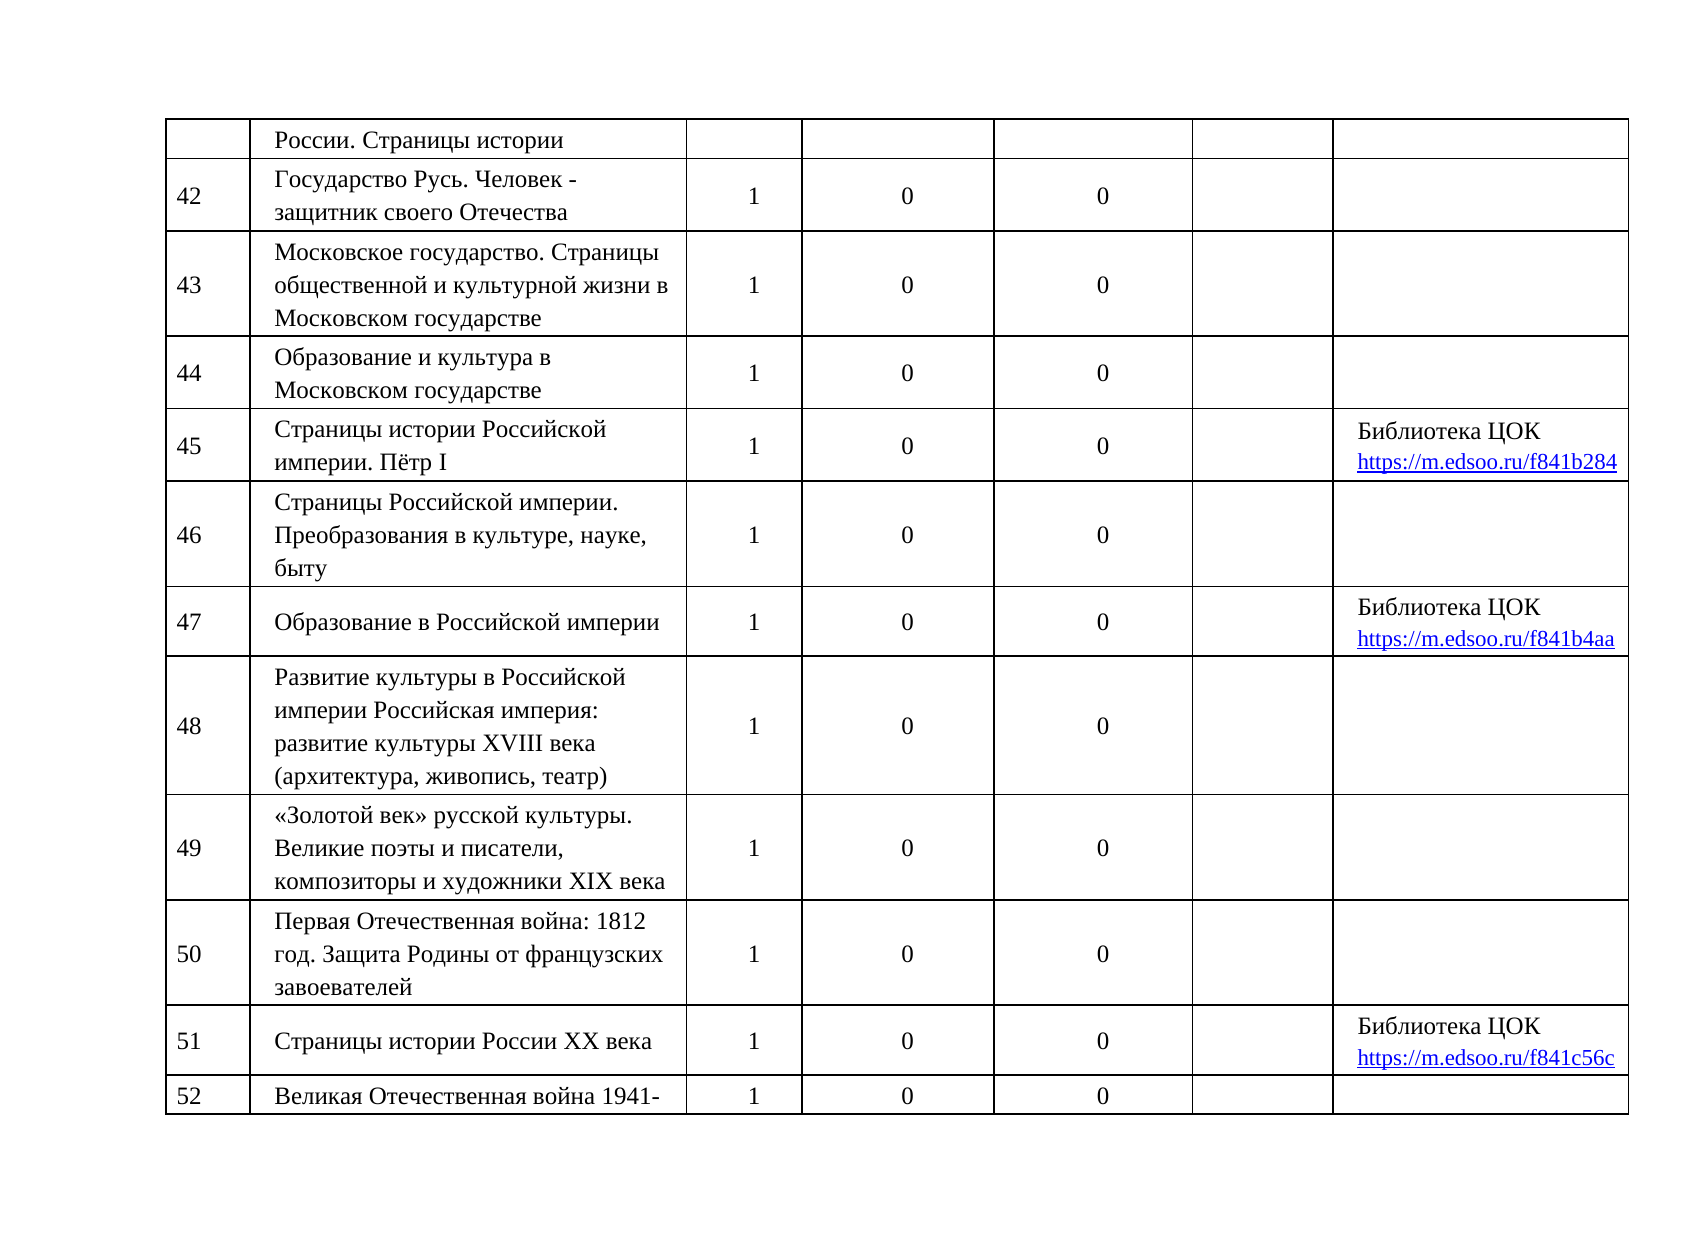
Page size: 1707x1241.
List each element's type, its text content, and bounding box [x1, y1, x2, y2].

table_cell Развитие культуры в Российской империи Российская империя: развитие культуры XVIII века (архитектура, живопись, театр) [251, 657, 686, 793]
table_cell 52 [167, 1076, 249, 1113]
table_cell 1 [687, 587, 801, 655]
table_cell 1 [687, 120, 801, 157]
table_cell 51 [167, 1006, 249, 1074]
table_cell [1193, 1006, 1332, 1074]
table_cell 1 [687, 1076, 801, 1113]
table_cell 0 [995, 1076, 1192, 1113]
table_cell 0 [803, 1076, 993, 1113]
table_cell Библиотека ЦОК https://m.edsoo.ru/f841c56c [1334, 1006, 1628, 1074]
table_cell 0 [803, 159, 993, 230]
table_cell 0 [803, 1006, 993, 1074]
table_cell Страницы истории России ХХ века [251, 1006, 686, 1074]
table_cell [1334, 795, 1628, 899]
table_cell 1 [687, 901, 801, 1004]
table_cell [1193, 795, 1332, 899]
table_cell [1334, 159, 1628, 230]
table_cell 0 [995, 482, 1192, 586]
table_cell 48 [167, 657, 249, 793]
table_cell «Золотой век» русской культуры. Великие поэты и писатели, композиторы и художники XIX века [251, 795, 686, 899]
table_cell 0 [995, 587, 1192, 655]
table_cell 0 [803, 482, 993, 586]
table_cell 1 [687, 159, 801, 230]
table_cell 45 [167, 409, 249, 480]
table_cell Первая Отечественная война: 1812 год. Защита Родины от французских завоевателей [251, 901, 686, 1004]
table_cell 0 [803, 901, 993, 1004]
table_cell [251, 120, 686, 157]
table_cell [1193, 901, 1332, 1004]
table_cell 41 [167, 120, 249, 157]
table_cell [251, 1076, 686, 1113]
table_cell 0 [995, 232, 1192, 335]
table_cell 46 [167, 482, 249, 586]
table_cell Московское государство. Страницы общественной и культурной жизни в Московском государстве [251, 232, 686, 335]
table_cell Государство Русь. Человек - защитник своего Отечества [251, 159, 686, 230]
table_cell Образование в Российской империи [251, 587, 686, 655]
table_cell 50 [167, 901, 249, 1004]
table_cell 0 [803, 232, 993, 335]
table_cell 1 [687, 1006, 801, 1074]
table_cell 0 [995, 159, 1192, 230]
table_cell Страницы истории Российской империи. Пётр I [251, 409, 686, 480]
table_cell 0 [803, 657, 993, 793]
table_cell [1193, 159, 1332, 230]
table_cell 49 [167, 795, 249, 899]
table_cell 0 [995, 409, 1192, 480]
table_cell 0 [803, 795, 993, 899]
table_cell [1193, 1076, 1332, 1113]
table_cell [1193, 409, 1332, 480]
table_cell [1334, 120, 1628, 157]
table_cell 1 [687, 232, 801, 335]
table_cell [1193, 337, 1332, 408]
table_cell Страницы Российской империи. Преобразования в культуре, науке, быту [251, 482, 686, 586]
table_cell [1334, 1076, 1628, 1113]
table_cell [1334, 901, 1628, 1004]
table_cell [1334, 482, 1628, 586]
table_cell 0 [803, 337, 993, 408]
table_cell 47 [167, 587, 249, 655]
table_cell [1193, 482, 1332, 586]
table_cell [1193, 587, 1332, 655]
table_cell 0 [995, 337, 1192, 408]
table_cell 1 [687, 409, 801, 480]
table_cell 44 [167, 337, 249, 408]
table_cell Образование и культура в Московском государстве [251, 337, 686, 408]
table_cell [1334, 232, 1628, 335]
table_cell 1 [687, 795, 801, 899]
table_cell [1334, 657, 1628, 793]
table_cell 43 [167, 232, 249, 335]
table_cell [1193, 657, 1332, 793]
table_cell 0 [803, 409, 993, 480]
table_cell 42 [167, 159, 249, 230]
table_cell 0 [995, 1006, 1192, 1074]
table_cell 1 [687, 337, 801, 408]
table_cell 0 [995, 901, 1192, 1004]
table_cell Библиотека ЦОК https://m.edsoo.ru/f841b4aa [1334, 587, 1628, 655]
table_cell [1334, 337, 1628, 408]
table_cell 1 [687, 482, 801, 586]
table_cell 0 [995, 657, 1192, 793]
table_cell 0 [803, 120, 993, 157]
table_cell 0 [995, 795, 1192, 899]
table_cell 0 [803, 587, 993, 655]
table_cell [1193, 232, 1332, 335]
table_cell [1193, 120, 1332, 157]
table_cell 1 [687, 657, 801, 793]
table_cell Библиотека ЦОК https://m.edsoo.ru/f841b284 [1334, 409, 1628, 480]
table_cell 0 [995, 120, 1192, 157]
